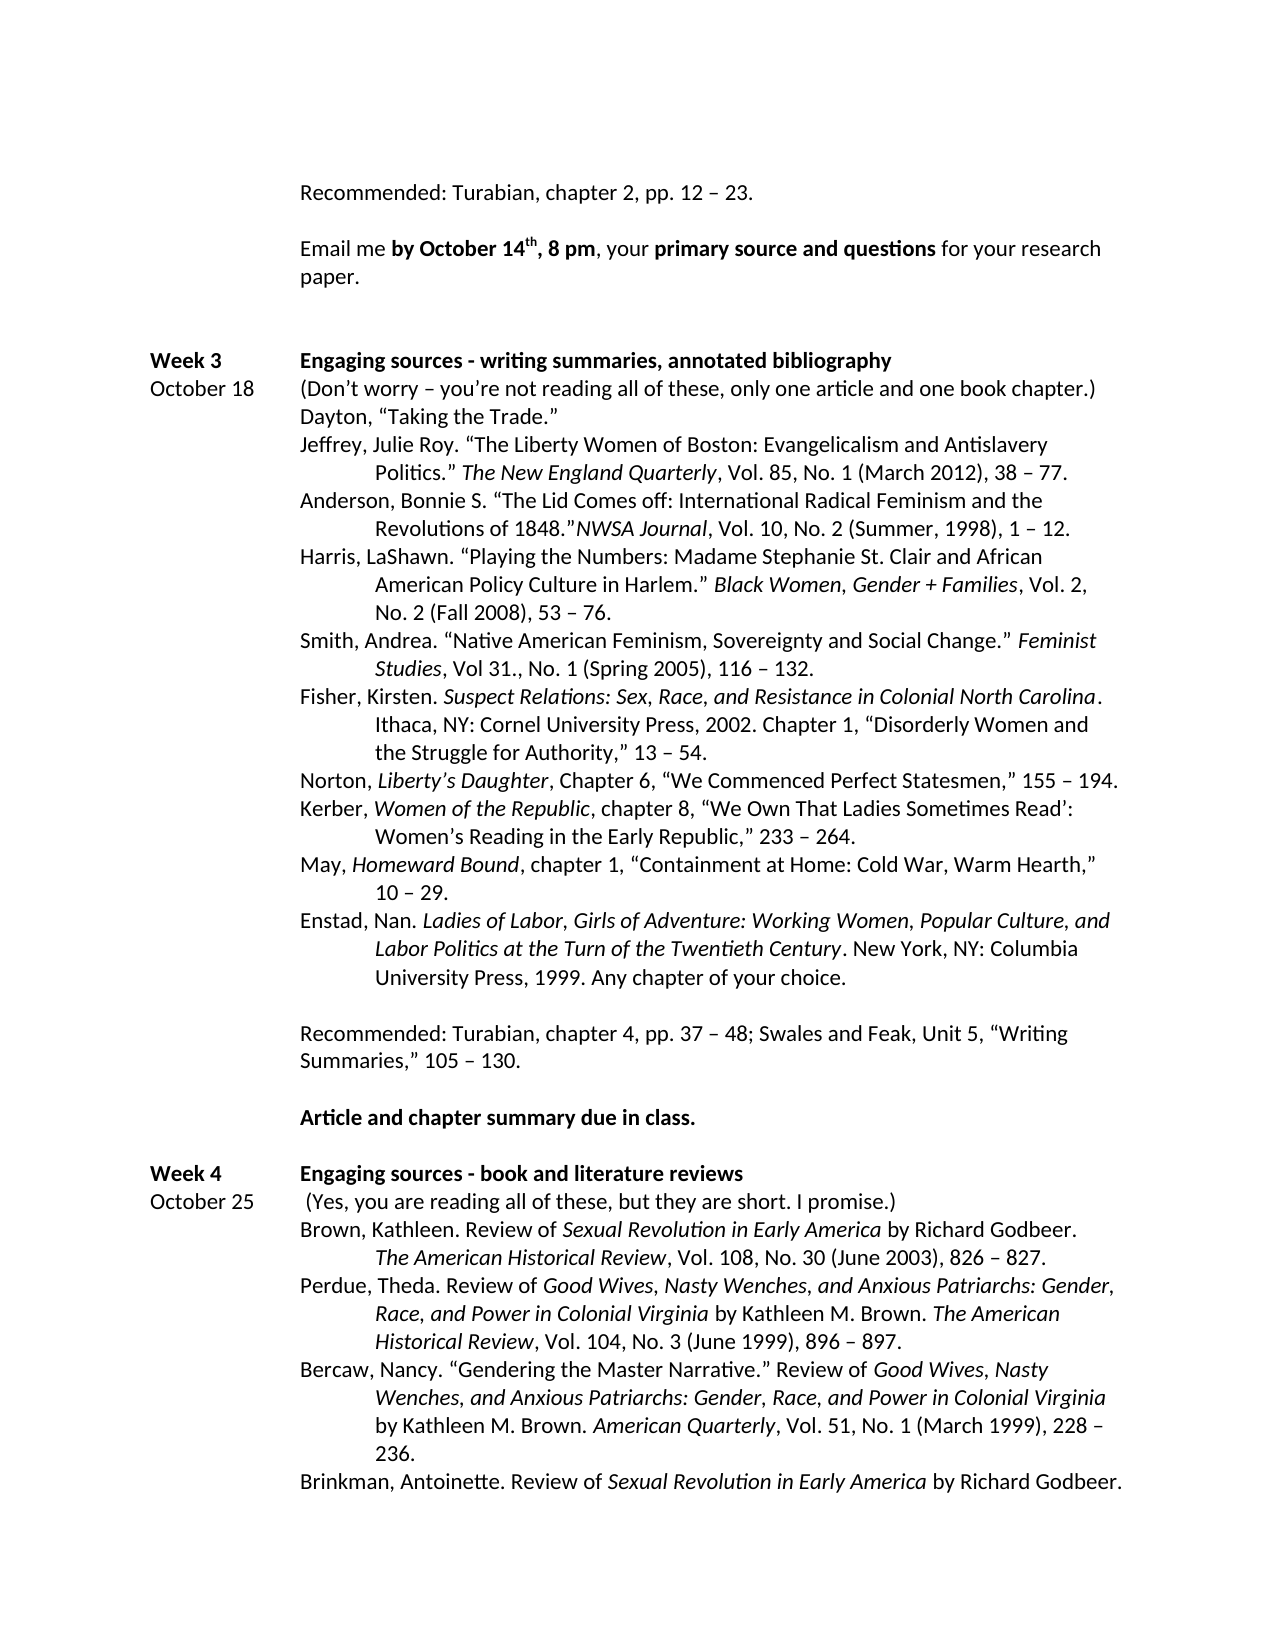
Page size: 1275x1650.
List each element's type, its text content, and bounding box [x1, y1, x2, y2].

text Brinkman, Antoinette. Review of Sexual Revolution in Early America by Richard Godbeer. [150, 1467, 1125, 1495]
text Perdue, Theda. Review of Good Wives, Nasty Wenches, and Anxious Patriarchs: Gender, [150, 1271, 1125, 1299]
text Bercaw, Nancy. “Gendering the Master Narrative.” Review of Good Wives, Nasty [150, 1355, 1125, 1383]
text Week 3 Engaging sources - writing summaries, annotated bibliography [150, 346, 1125, 374]
text Fisher, Kirsten. Suspect Relations: Sex, Race, and Resistance in Colonial North Carolina. [150, 682, 1125, 710]
text Wenches, and Anxious Patriarchs: Gender, Race, and Power in Colonial Virginia by Kathleen M. Brown. American Quarterly, Vol. 51, No. 1 (March 1999), 228 – 236. [375, 1383, 1125, 1467]
text October 25 (Yes, you are reading all of these, but they are short. I promise.) [150, 1187, 1125, 1215]
text Smith, Andrea. “Native American Feminism, Sovereignty and Social Change.” Feminist [150, 626, 1125, 654]
text Anderson, Bonnie S. “The Lid Comes off: International Radical Feminism and the [225, 486, 1125, 514]
text Jeffrey, Julie Roy. “The Liberty Women of Boston: Evangelicalism and Antislavery [300, 430, 1125, 458]
text 10 – 29. [300, 878, 1125, 907]
text Harris, LaShawn. “Playing the Numbers: Madame Stephanie St. Clair and African [150, 542, 1125, 570]
text American Policy Culture in Harlem.” Black Women, Gender + Families, Vol. 2, No. 2 (Fall 2008), 53 – 76. [375, 570, 1125, 626]
text Revolutions of 1848.”NWSA Journal, Vol. 10, No. 2 (Summer, 1998), 1 – 12. [300, 514, 1125, 542]
text Kerber, Women of the Republic, chapter 8, “We Own That Ladies Sometimes Read’: [150, 794, 1125, 822]
text Brown, Kathleen. Review of Sexual Revolution in Early America by Richard Godbeer. [300, 1215, 1125, 1243]
text Politics.” The New England Quarterly, Vol. 85, No. 1 (March 2012), 38 – 77. [300, 458, 1125, 486]
text Dayton, “Taking the Trade.” [225, 402, 1125, 430]
text Email me by October 14th, 8 pm, your primary source and questions for your research paper. [300, 234, 1125, 290]
text Article and chapter summary due in class. [150, 1103, 1125, 1131]
text Week 4 Engaging sources - book and literature reviews [150, 1159, 1125, 1187]
text Women’s Reading in the Early Republic,” 233 – 264. [300, 822, 1125, 851]
text Summaries,” 105 – 130. [225, 1047, 1125, 1075]
text Studies, Vol 31., No. 1 (Spring 2005), 116 – 132. [300, 654, 1125, 682]
text Labor Politics at the Turn of the Twentieth Century. New York, NY: Columbia University Press, 1999. Any chapter of your choice. [375, 934, 1125, 991]
text Recommended: Turabian, chapter 4, pp. 37 – 48; Swales and Feak, Unit 5, “Writing [150, 1019, 1125, 1047]
text Recommended: Turabian, chapter 2, pp. 12 – 23. [225, 178, 1125, 206]
text October 18 (Don’t worry – you’re not reading all of these, only one article and one book chapter.) [150, 374, 1125, 402]
text The American Historical Review, Vol. 108, No. 30 (June 2003), 826 – 827. [300, 1243, 1125, 1271]
text Ithaca, NY: Cornel University Press, 2002. Chapter 1, “Disorderly Women and the Struggle for Authority,” 13 – 54. [375, 710, 1125, 766]
text Race, and Power in Colonial Virginia by Kathleen M. Brown. The American Historical Review, Vol. 104, No. 3 (June 1999), 896 – 897. [375, 1299, 1125, 1355]
text Enstad, Nan. Ladies of Labor, Girls of Adventure: Working Women, Popular Culture, and [150, 907, 1125, 934]
text May, Homeward Bound, chapter 1, “Containment at Home: Cold War, Warm Hearth,” [300, 851, 1125, 878]
text Norton, Liberty’s Daughter, Chapter 6, “We Commenced Perfect Statesmen,” 155 – 194. [150, 766, 1125, 794]
